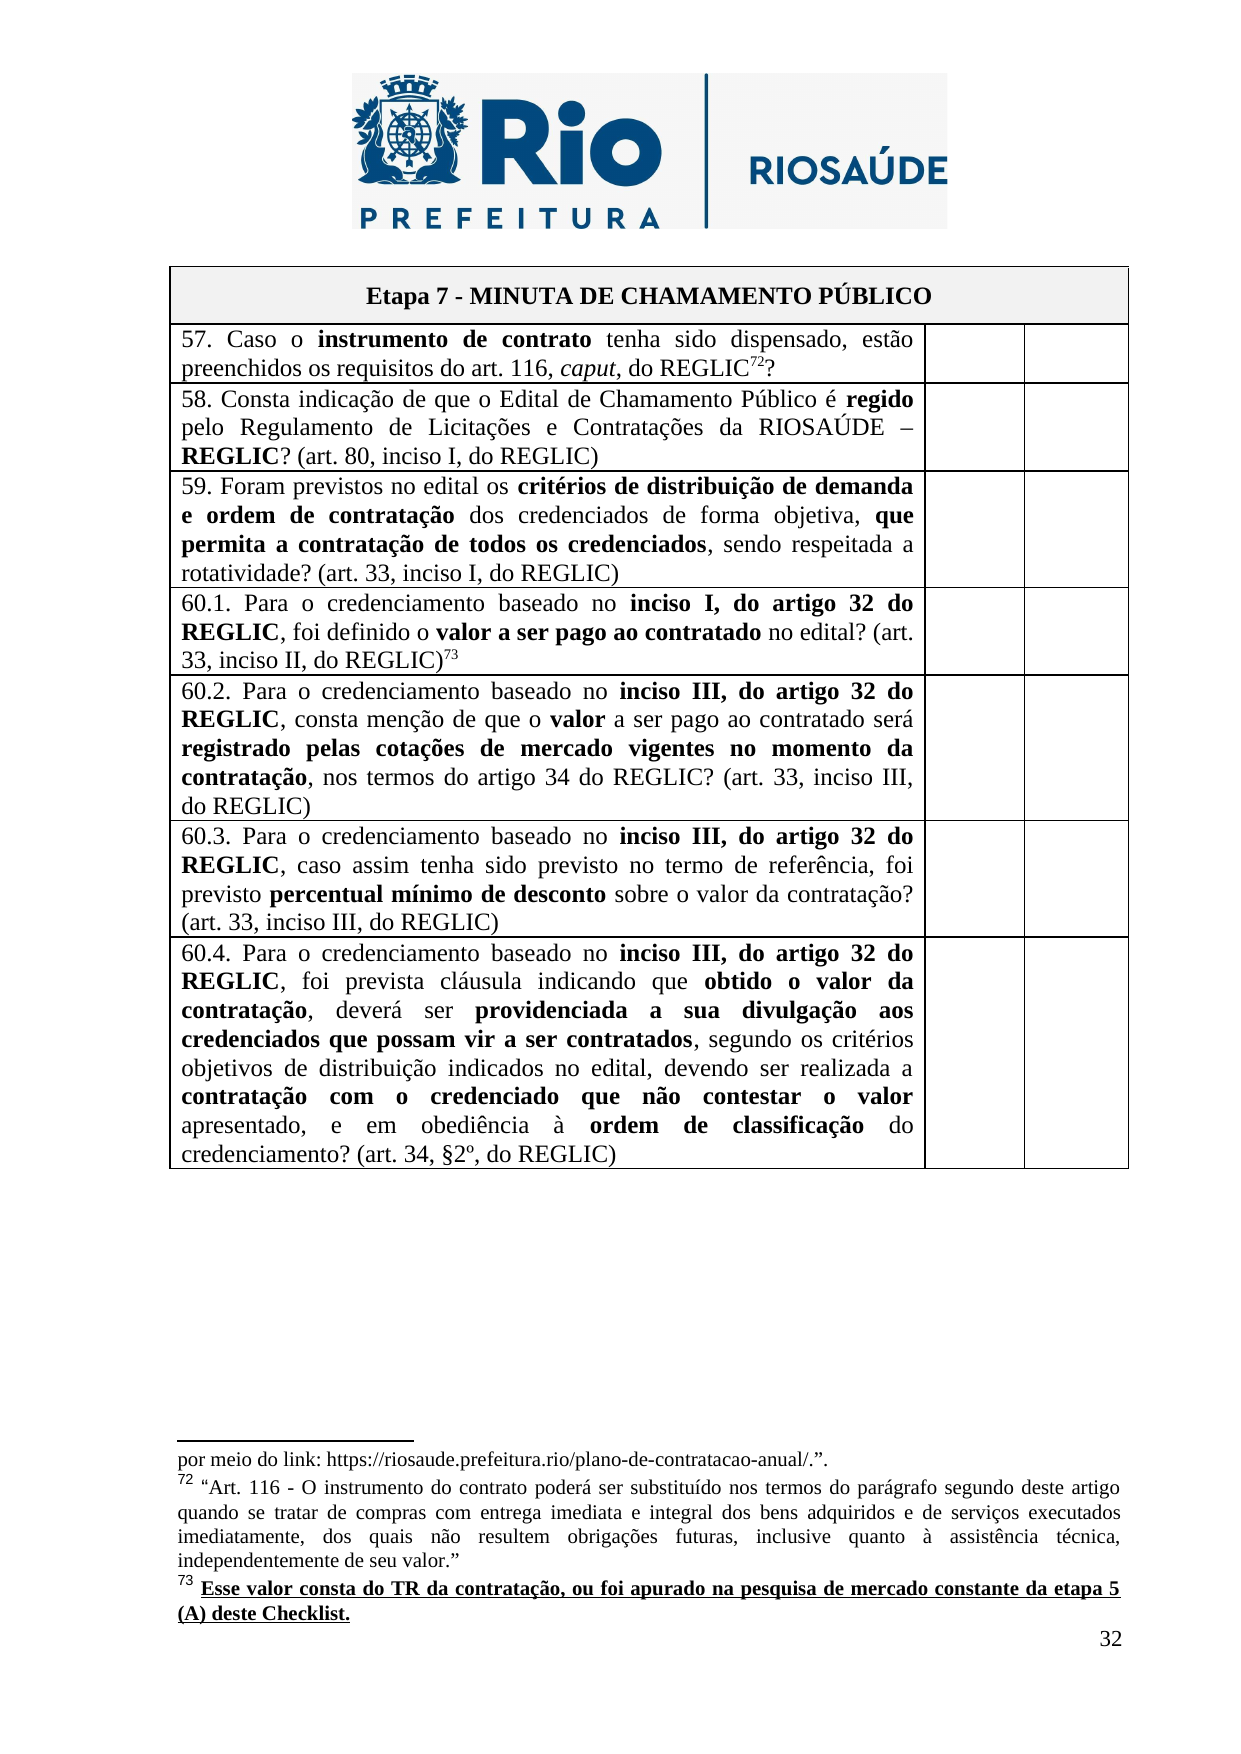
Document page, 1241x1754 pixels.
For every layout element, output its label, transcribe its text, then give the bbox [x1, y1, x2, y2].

table_cell [1025, 821, 1128, 936]
table_cell [926, 588, 1024, 674]
table_cell [1025, 472, 1128, 586]
table_cell [1025, 676, 1128, 819]
table_cell 60.4. Para o credenciamento baseado no inciso III, do artigo 32 do REGLIC, foi prevista cláusula indicando que obtido o valor da contratação, deverá ser providenciada a sua divulgação aos credenciados que possam vir a ser contratados, segundo os critérios objetivos de distribuição indicados no edital, devendo ser realizada a contratação com o credenciado que não contestar o valor apresentado, e em obediência à ordem de classificação do credenciamento? (art. 34, §2º, do REGLIC) [171, 938, 924, 1168]
table_cell [926, 676, 1024, 819]
table_cell [926, 821, 1024, 936]
table_cell [926, 325, 1024, 382]
table_cell Etapa 7 - MINUTA DE CHAMAMENTO PÚBLICO [171, 267, 1128, 323]
table_cell 60.2. Para o credenciamento baseado no inciso III, do artigo 32 do REGLIC, consta menção de que o valor a ser pago ao contratado será registrado pelas cotações de mercado vigentes no momento da contratação, nos termos do artigo 34 do REGLIC? (art. 33, inciso III, do REGLIC) [171, 676, 924, 819]
table_cell 60.1. Para o credenciamento baseado no inciso I, do artigo 32 do REGLIC, foi definido o valor a ser pago ao contratado no edital? (art. 33, inciso II, do REGLIC) [171, 588, 924, 674]
table_cell [1025, 938, 1128, 1168]
table_cell [926, 384, 1024, 470]
picture [352, 73, 948, 229]
table_cell [926, 472, 1024, 586]
table_cell 58. Consta indicação de que o Edital de Chamamento Público é regido pelo Regulamento de Licitações e Contratações da RIOSAÚDE – REGLIC? (art. 80, inciso I, do REGLIC) [171, 384, 924, 470]
table_cell [926, 938, 1024, 1168]
table_cell 59. Foram previstos no edital os critérios de distribuição de demanda e ordem de contratação dos credenciados de forma objetiva, que permita a contratação de todos os credenciados, sendo respeitada a rotatividade? (art. 33, inciso I, do REGLIC) [171, 472, 924, 586]
table_cell [1025, 384, 1128, 470]
table_cell 60.3. Para o credenciamento baseado no inciso III, do artigo 32 do REGLIC, caso assim tenha sido previsto no termo de referência, foi previsto percentual mínimo de desconto sobre o valor da contratação? (art. 33, inciso III, do REGLIC) [171, 821, 924, 936]
table_cell [1025, 325, 1128, 382]
table_cell [1025, 588, 1128, 674]
table_cell 57. Caso o instrumento de contrato tenha sido dispensado, estão preenchidos os requisitos do art. 116, caput, do REGLIC? [171, 325, 924, 382]
